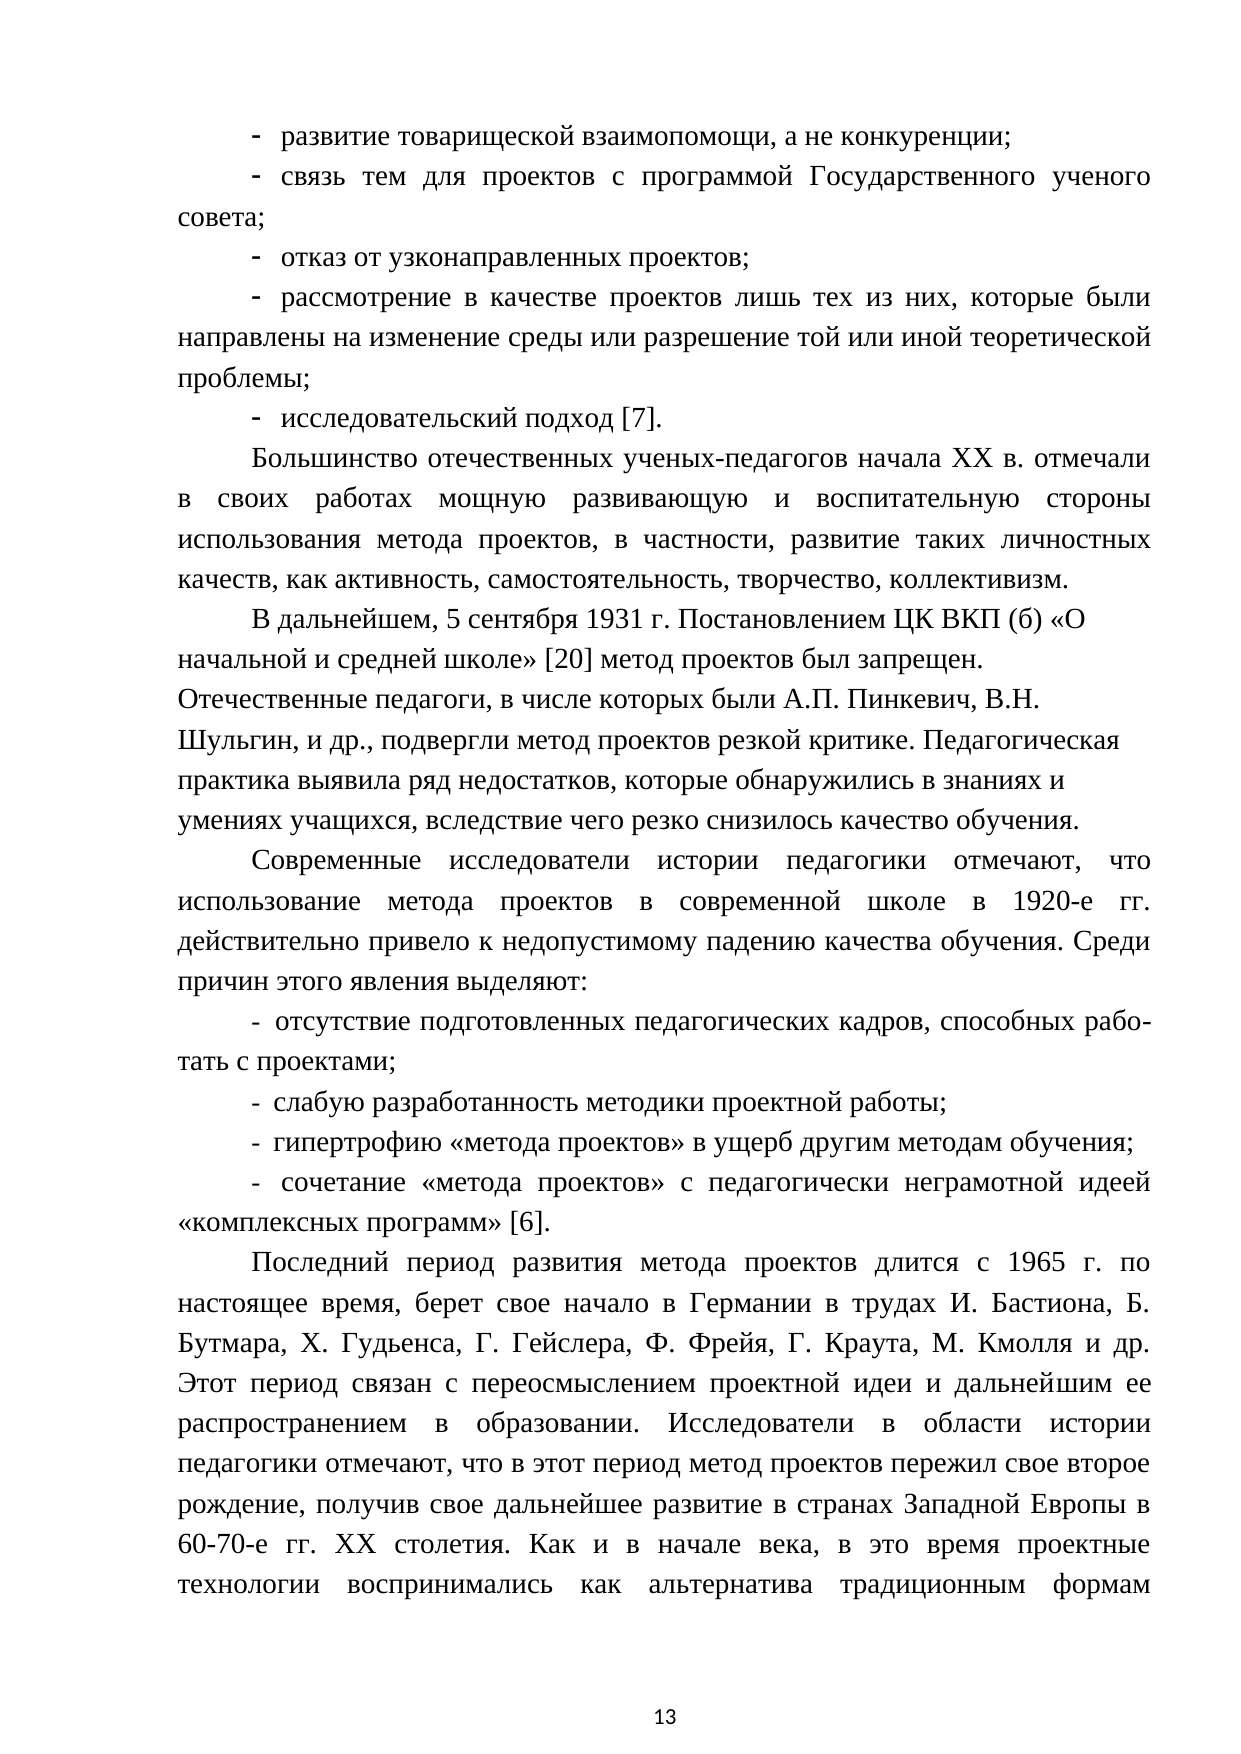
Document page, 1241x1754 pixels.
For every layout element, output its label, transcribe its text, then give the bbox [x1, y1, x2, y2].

list отказ от узконаправленных проектов; [177, 239, 1152, 273]
list развитие товарищеской взаимопомощи, а не конкуренции; [177, 118, 1152, 152]
list отсутствие подготовленных педагогических кадров, способных работать с проектами; [177, 1003, 1152, 1077]
text В дальнейшем, 5 сентября 1931 г. Постановлением ЦК ВКП (б) «О начальной и средней школе» [20] метод проектов был запрещен. Отечественные педагоги, в числе которых были А.П. Пинкевич, В.Н. Шульгин, и др., подвергли метод проектов резкой критике. Педагогическая практика выявила ряд недостатков, которые обнаружились в знаниях и умениях учащихся, вследствие чего резко снизилось качество обучения. [177, 601, 1152, 836]
list связь тем для проектов с программой Государственного ученого совета; [177, 158, 1152, 232]
list исследовательский подход [7]. [177, 400, 1152, 434]
list слабую разработанность методики проектной работы; [177, 1084, 1152, 1117]
list рассмотрение в качестве проектов лишь тех из них, которые были направлены на изменение среды или разрешение той или иной теоретической проблемы; [177, 279, 1152, 393]
list сочетание «метода проектов» с педагогически неграмотной идеей «комплексных программ» [6]. [177, 1164, 1152, 1238]
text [177, 1244, 1152, 1600]
text Большинство отечественных ученых-педагогов начала ХХ в. отмечали в своих работах мощную развивающую и воспитательную стороны использования метода проектов, в частности, развитие таких личностных качеств, как активность, самостоятельность, творчество, коллективизм. [177, 440, 1152, 594]
text Современные исследователи истории педагогики отмечают, что использование метода проектов в современной школе в 1920-е гг. действительно привело к недопустимому падению качества обучения. Среди причин этого явления выделяют: [177, 842, 1152, 997]
list гипертрофию «метода проектов» в ущерб другим методам обучения; [177, 1124, 1152, 1157]
